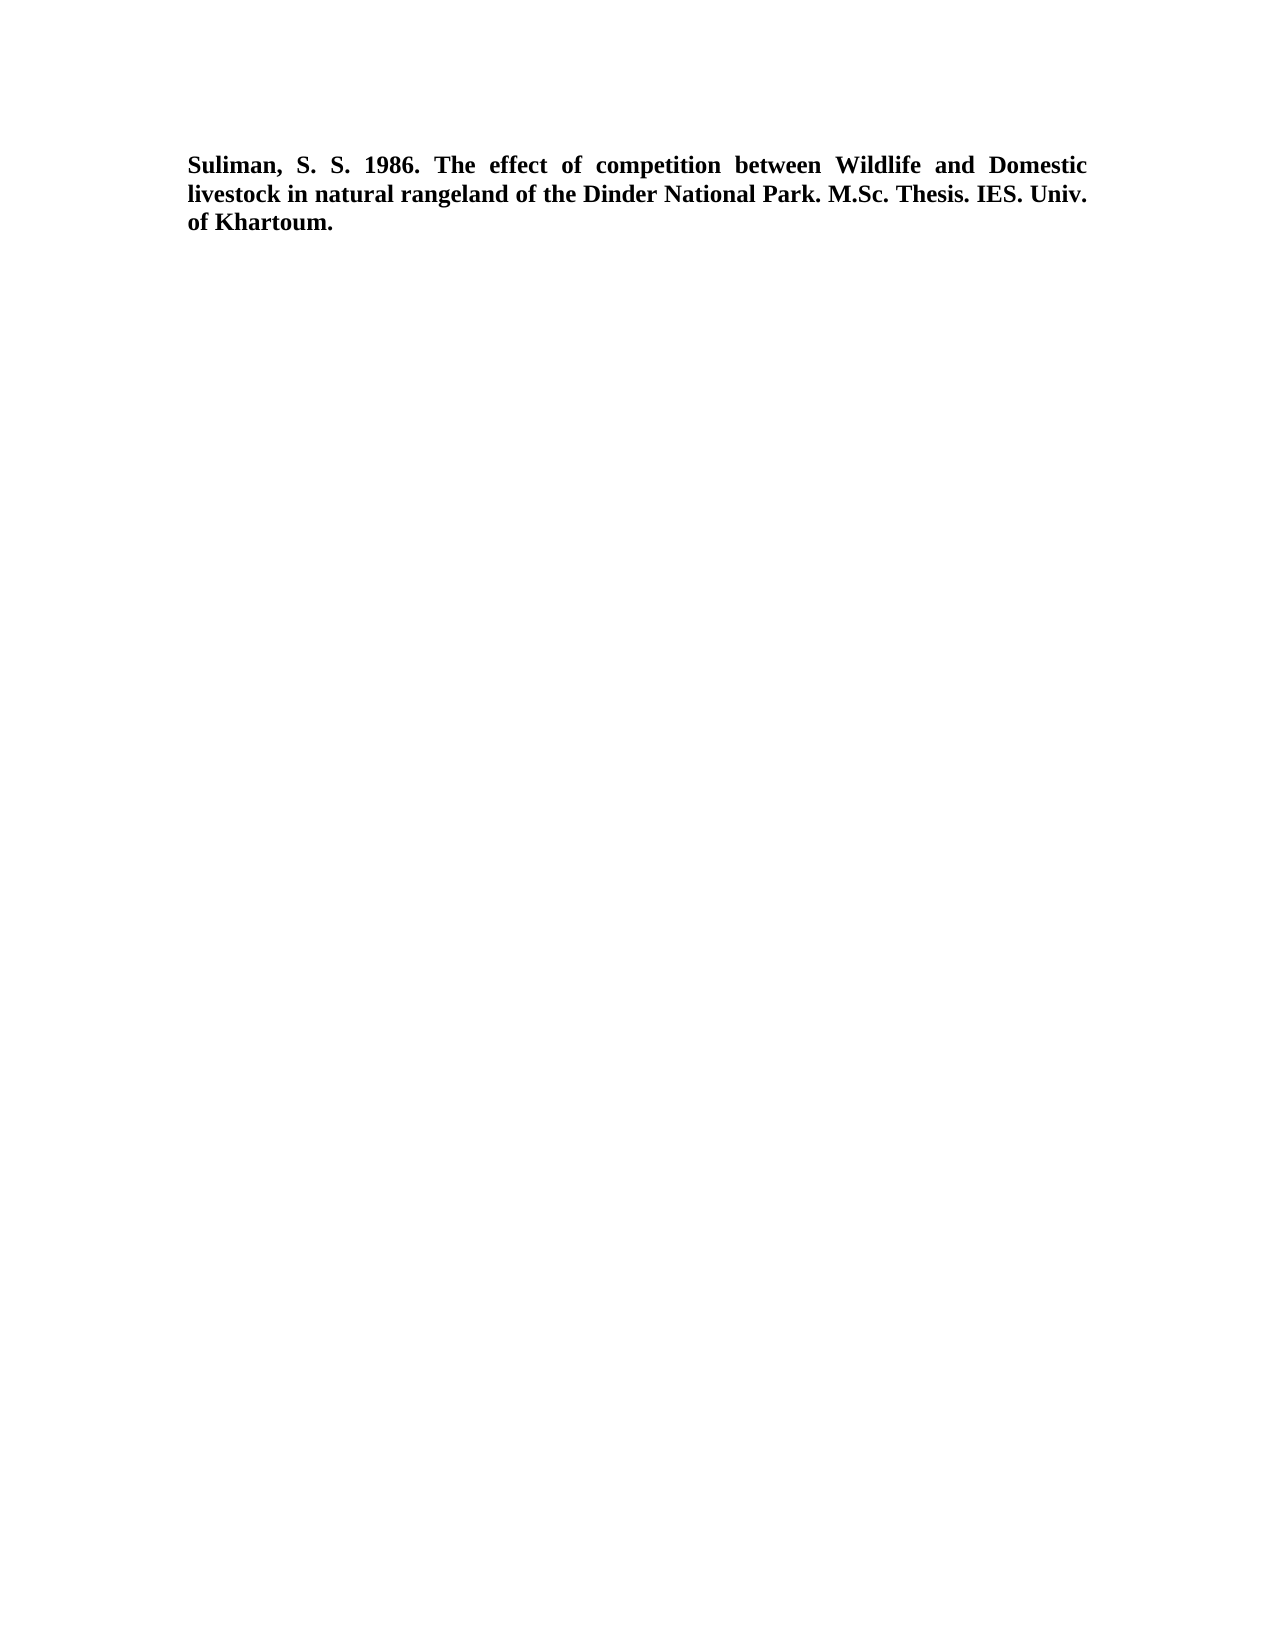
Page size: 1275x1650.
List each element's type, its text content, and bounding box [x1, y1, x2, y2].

text Suliman, S. S. 1986. The effect of competition between Wildlife and Domestic livestock in natural rangeland of the Dinder National Park. M.Sc. Thesis. IES. Univ. of Khartoum. [187, 150, 1088, 236]
